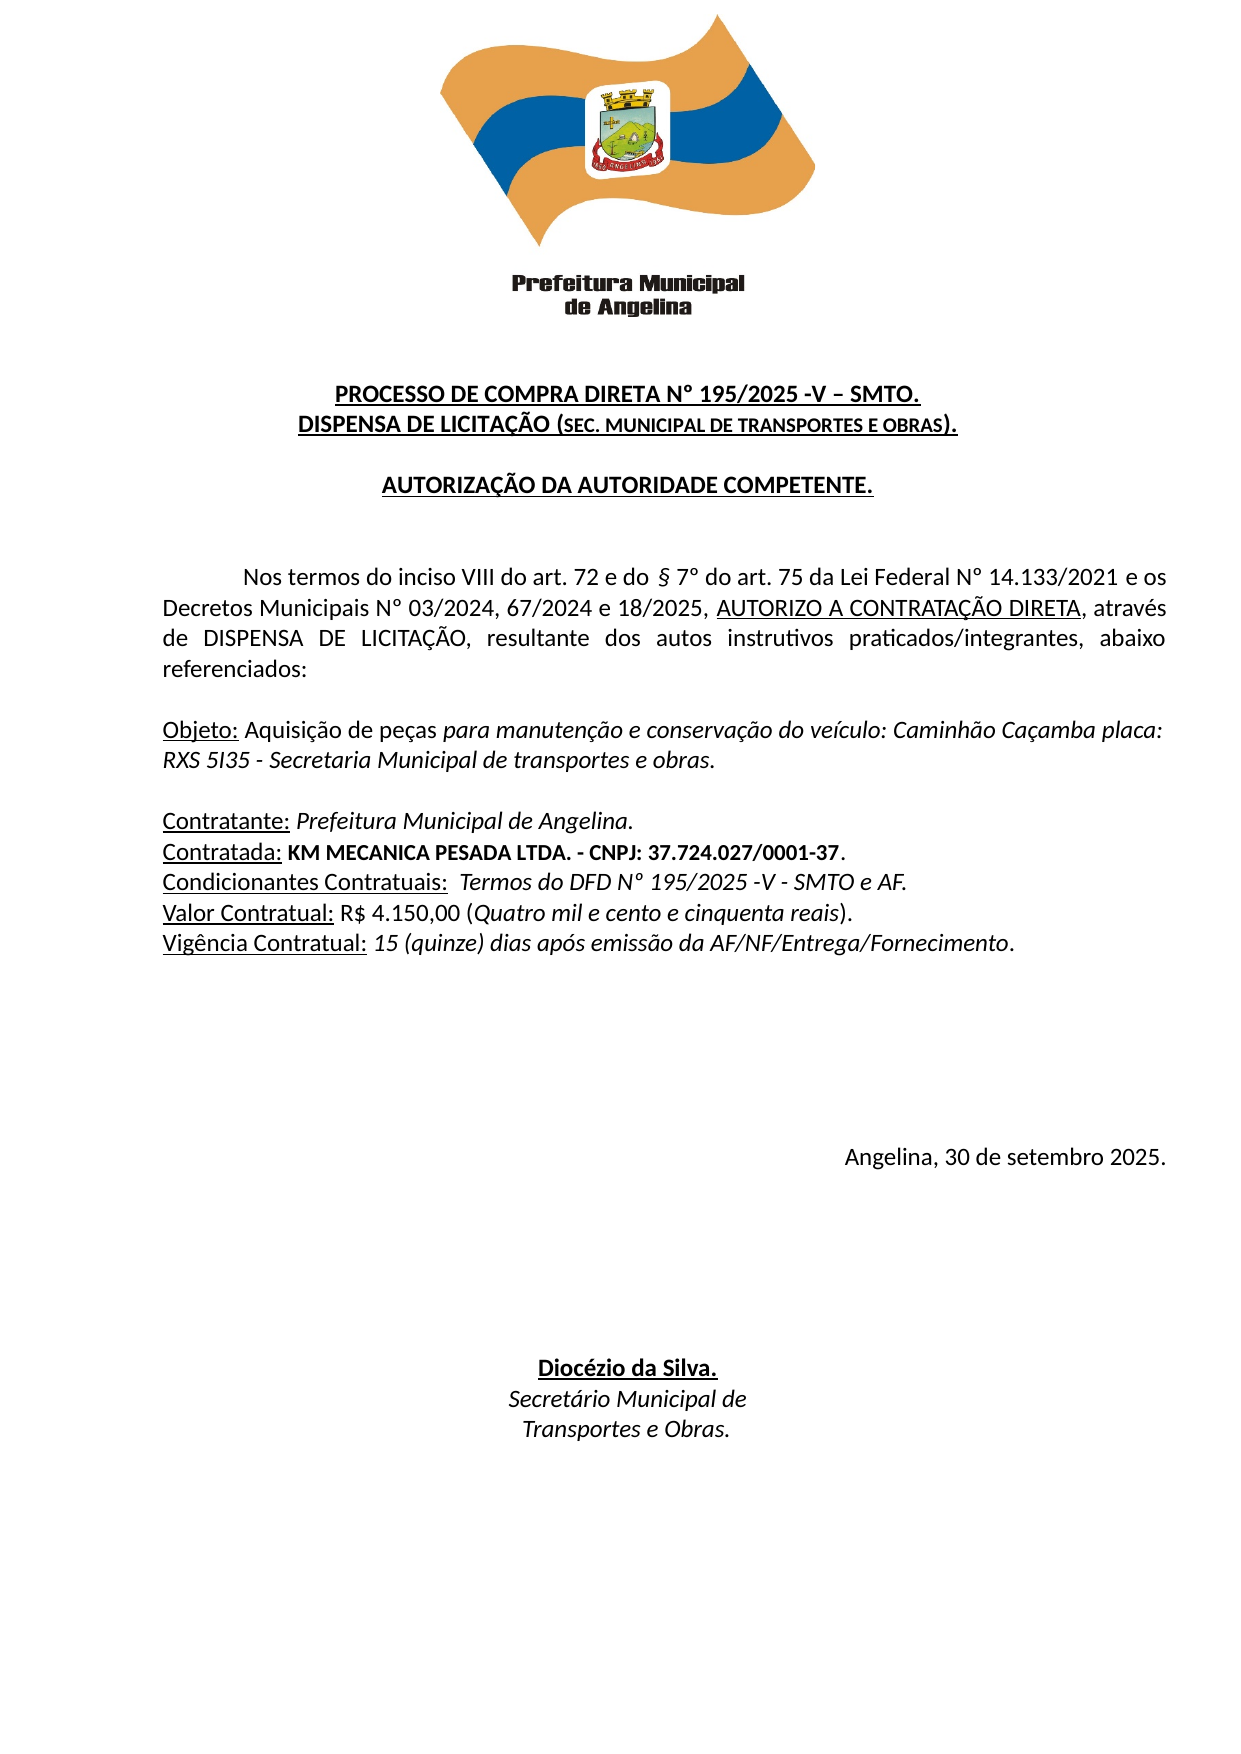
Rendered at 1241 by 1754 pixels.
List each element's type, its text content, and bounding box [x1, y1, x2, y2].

text Diocézio da Silva. [89, 1352, 1167, 1383]
text Contratante: Prefeitura Municipal de Angelina. [89, 805, 1167, 836]
text Transportes e Obras. [89, 1413, 1167, 1444]
text Secretário Municipal de [89, 1383, 1167, 1413]
text Objeto: Aquisição de peças para manutenção e conservação do veículo: Caminhão Caçamba placa: RXS 5I35 - Secretaria Municipal de transportes e obras. [162, 714, 1167, 775]
text Nos termos do inciso VIII do art. 72 e do § 7º do art. 75 da Lei Federal Nº 14.133/2021 e os Decretos Municipais Nº 03/2024, 67/2024 e 18/2025, AUTORIZO A CONTRATAÇÃO DIRETA, através de DISPENSA DE LICITAÇÃO, resultante dos autos instrutivos praticados/integrantes, abaixo referenciados: [162, 561, 1167, 683]
text DISPENSA DE LICITAÇÃO (SEC. MUNICIPAL DE TRANSPORTES E OBRAS). [89, 409, 1167, 439]
text Angelina, 30 de setembro 2025. [89, 1111, 1167, 1172]
text Contratada: KM MECANICA PESADA LTDA. - CNPJ: 37.724.027/0001-37. [89, 836, 1167, 866]
text Valor Contratual: R$ 4.150,00 (Quatro mil e cento e cinquenta reais). [89, 897, 1167, 927]
text AUTORIZAÇÃO DA AUTORIDADE COMPETENTE. [89, 470, 1167, 500]
text Vigência Contratual: 15 (quinze) dias após emissão da AF/NF/Entrega/Fornecimento. [89, 927, 1167, 958]
picture [440, 14, 816, 317]
text PROCESSO DE COMPRA DIRETA Nº 195/2025 -V – SMTO. [89, 378, 1167, 409]
text Condicionantes Contratuais: Termos do DFD Nº 195/2025 -V - SMTO e AF. [89, 866, 1167, 897]
